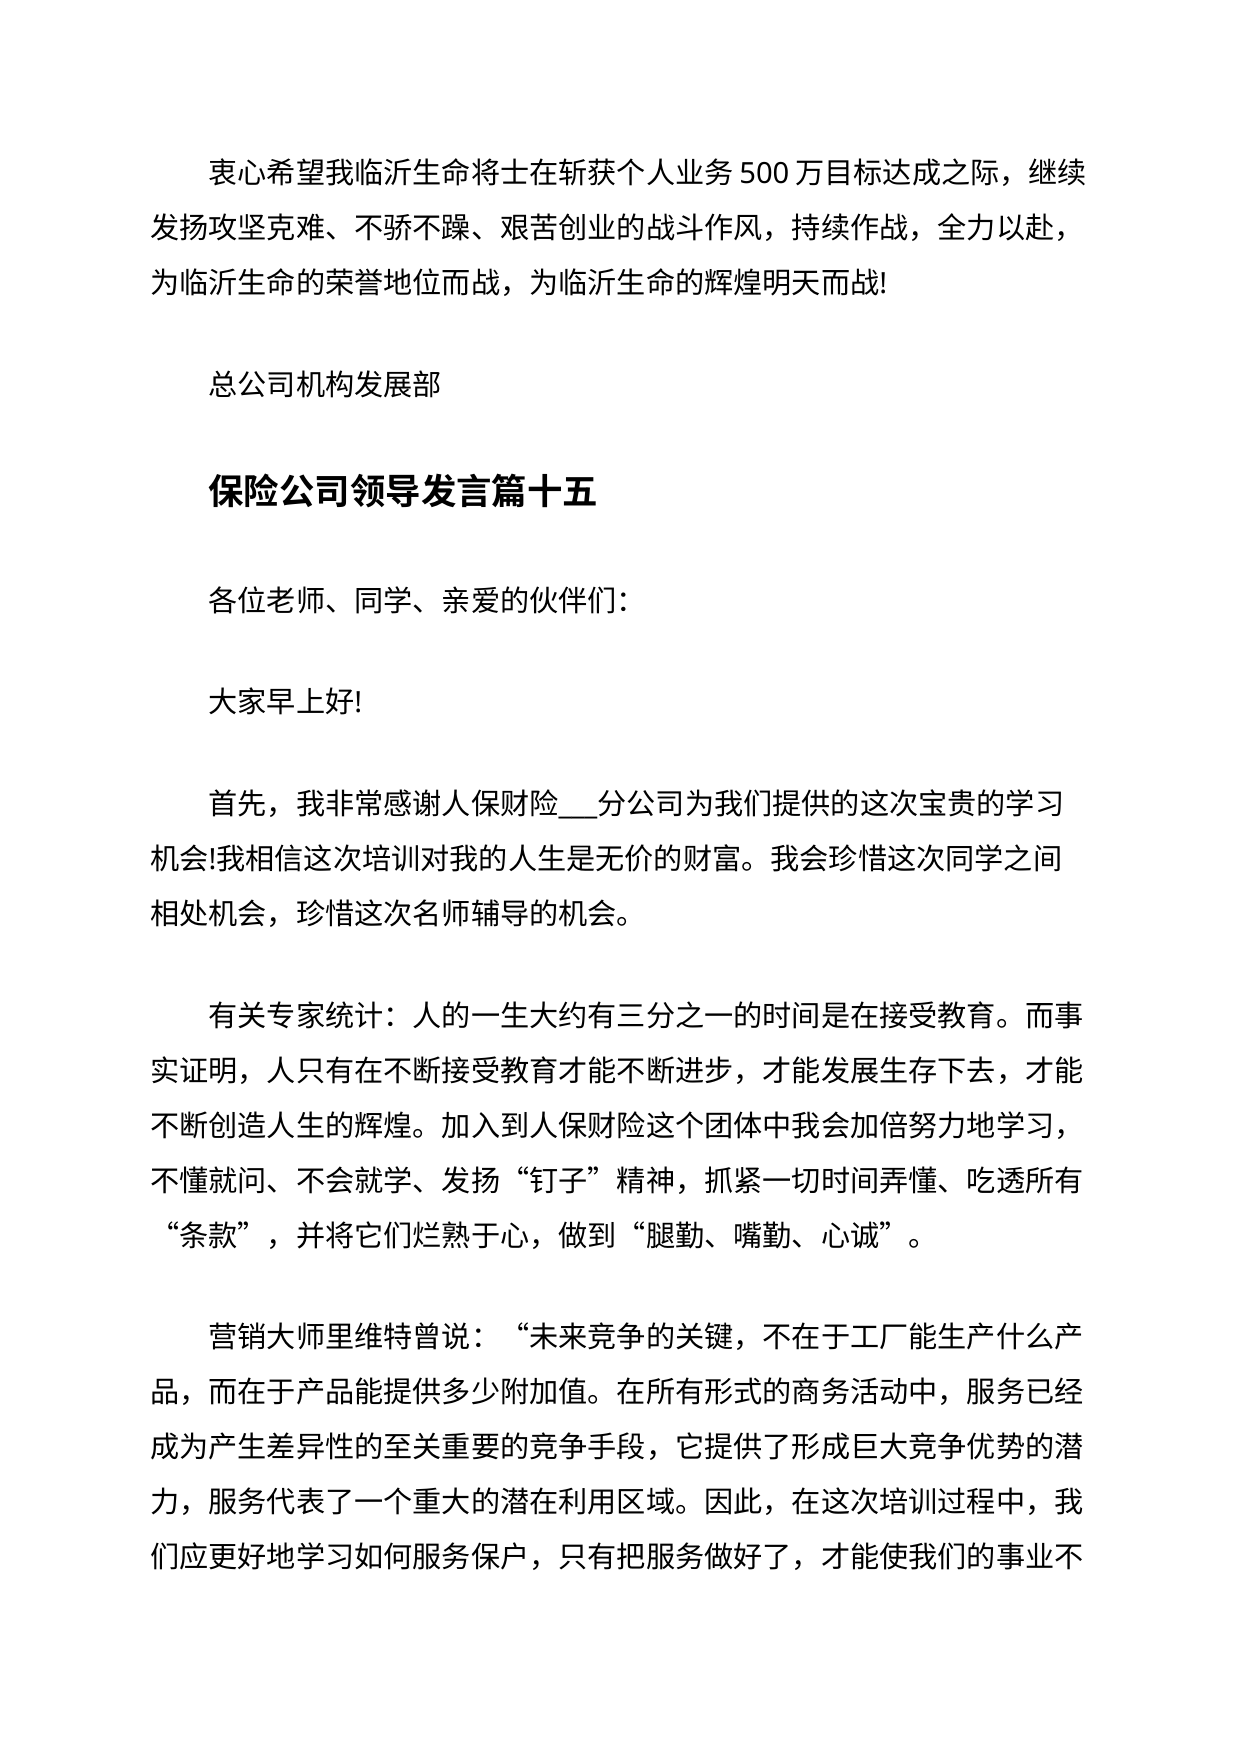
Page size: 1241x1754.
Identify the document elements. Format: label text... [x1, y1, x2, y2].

text 总公司机构发展部 [150, 362, 1090, 404]
text 大家早上好! [150, 679, 1090, 721]
text 保险公司领导发言篇十五 [150, 464, 1090, 515]
text 衷心希望我临沂生命将士在斩获个人业务500万目标达成之际，继续发扬攻坚克难、不骄不躁、艰苦创业的战斗作风，持续作战，全力以赴，为临沂生命的荣誉地位而战，为临沂生命的辉煌明天而战! [150, 150, 1090, 302]
text 各位老师、同学、亲爱的伙伴们： [150, 577, 1090, 619]
text 首先，我非常感谢人保财险___分公司为我们提供的这次宝贵的学习机会!我相信这次培训对我的人生是无价的财富。我会珍惜这次同学之间相处机会，珍惜这次名师辅导的机会。 [150, 781, 1090, 933]
text 有关专家统计：人的一生大约有三分之一的时间是在接受教育。而事实证明，人只有在不断接受教育才能不断进步，才能发展生存下去，才能不断创造人生的辉煌。加入到人保财险这个团体中我会加倍努力地学习，不懂就问、不会就学、发扬“钉子”精神，抓紧一切时间弄懂、吃透所有“条款”，并将它们烂熟于心，做到“腿勤、嘴勤、心诚”。 [150, 993, 1090, 1254]
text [150, 1314, 1090, 1576]
